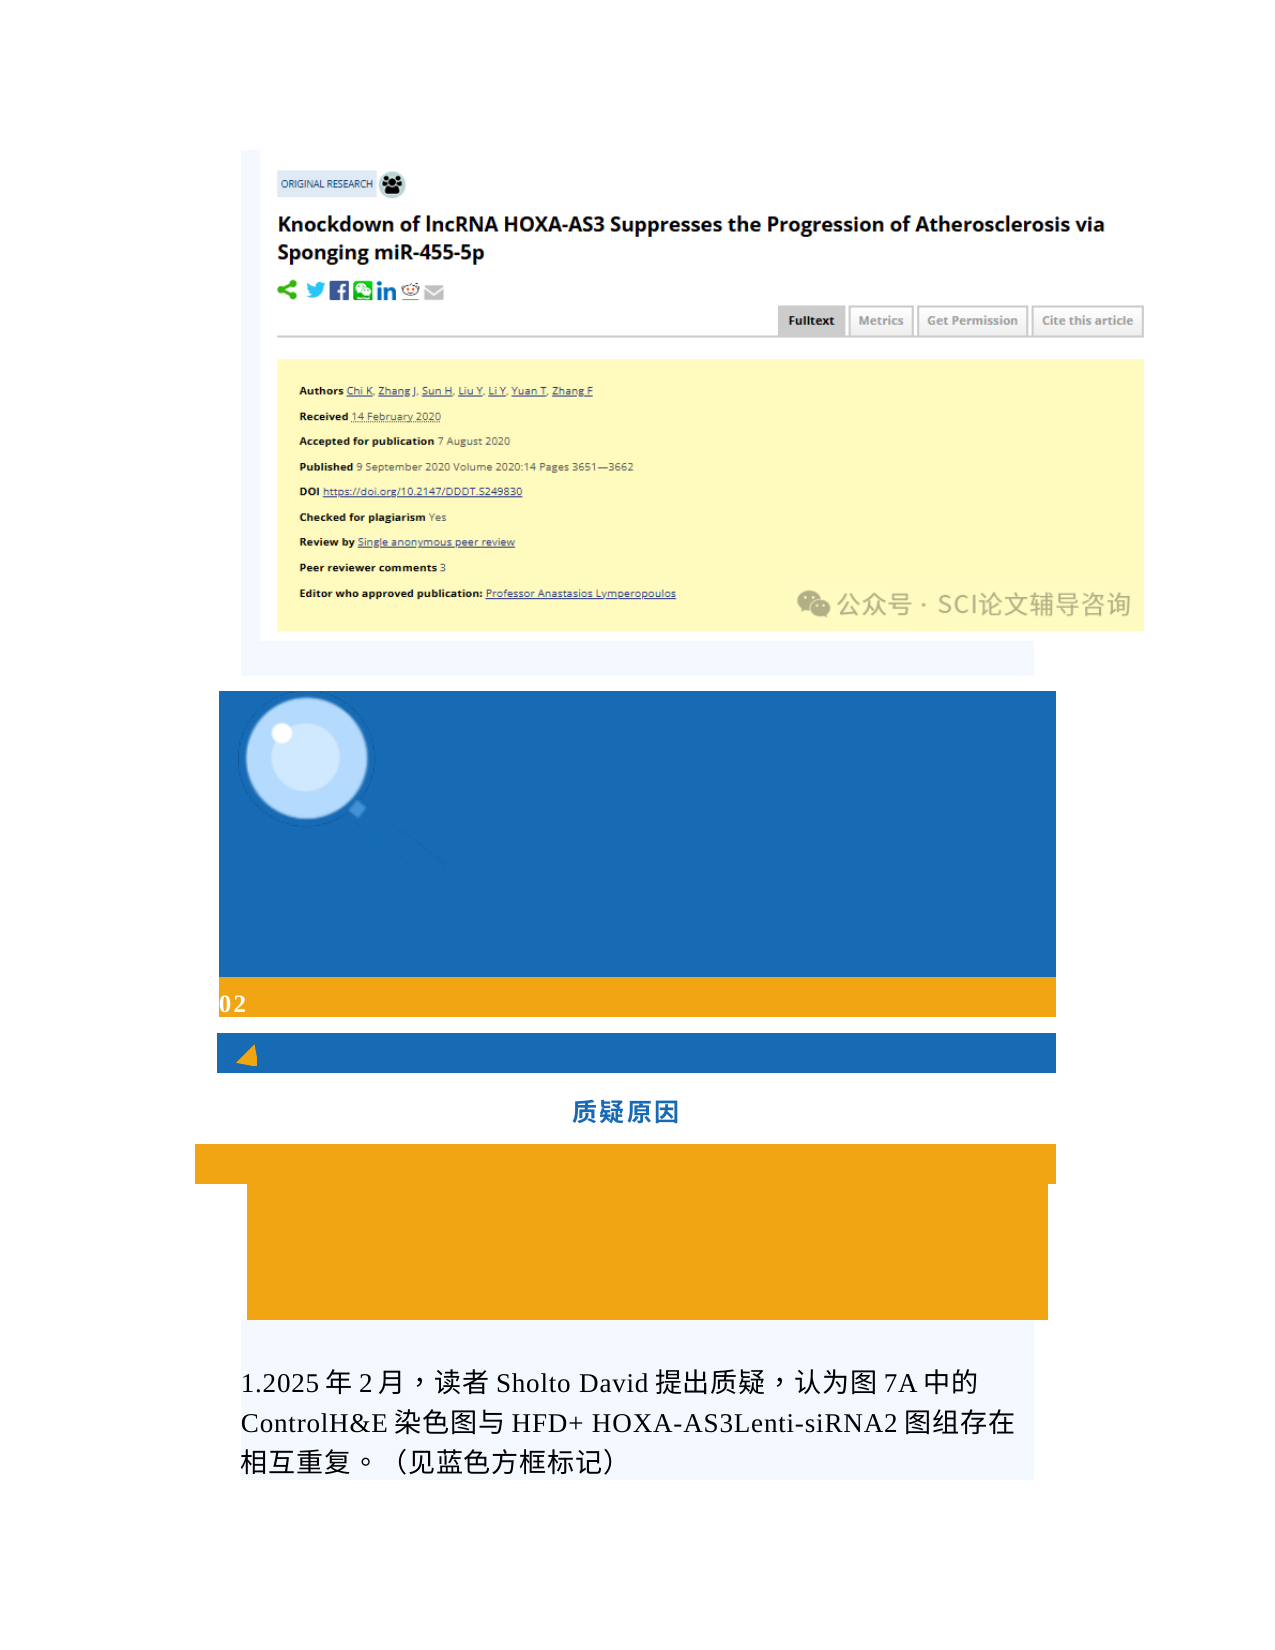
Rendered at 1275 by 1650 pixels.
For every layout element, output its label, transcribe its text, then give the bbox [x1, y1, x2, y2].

text 1.2025年2月，读者Sholto David提出质疑，认为图7A中的ControlH&E染色图与HFD+ HOXA-AS3Lenti-siRNA2图组存在相互重复。（见蓝色方框标记） [241, 1360, 1034, 1480]
picture [237, 691, 446, 882]
picture [259, 150, 1160, 641]
text 质疑原因 [227, 1089, 1025, 1129]
text 02 [219, 977, 1056, 1017]
